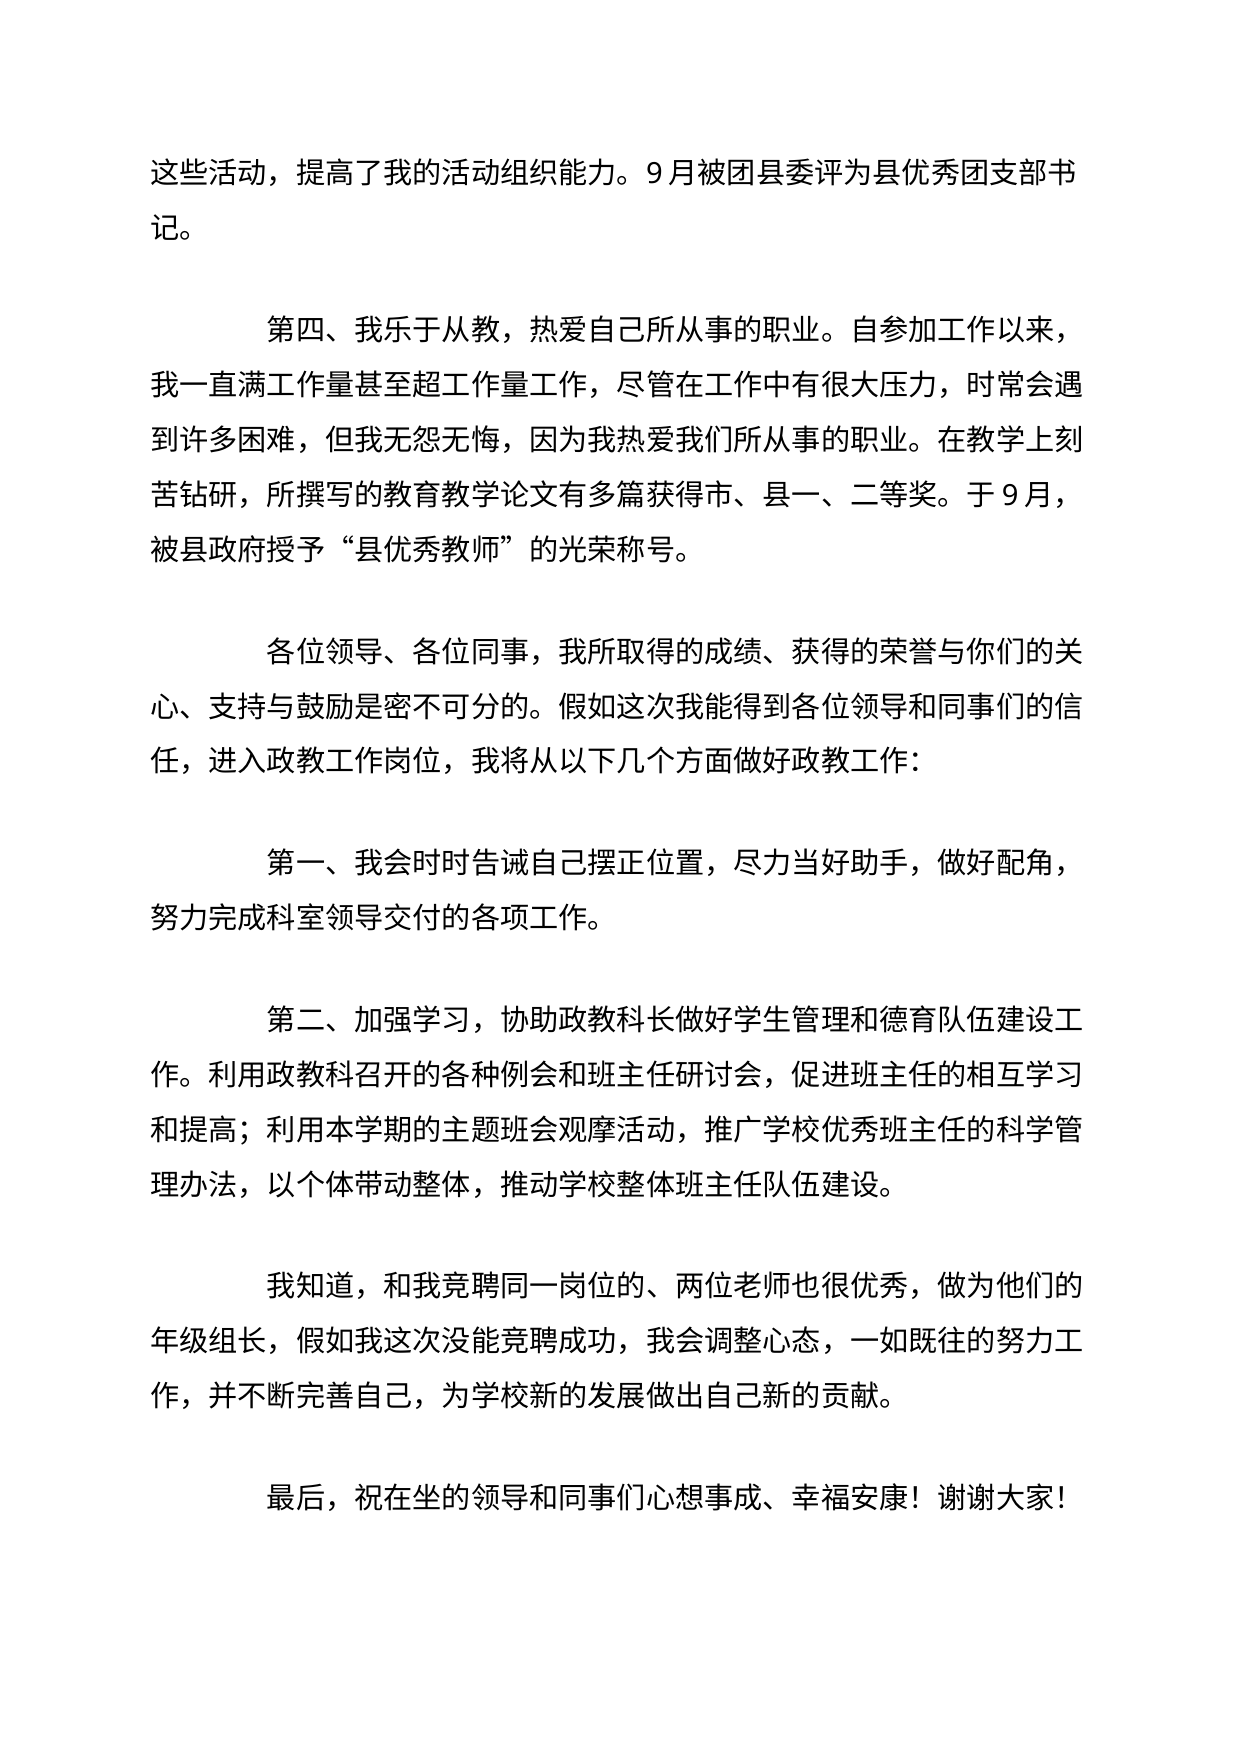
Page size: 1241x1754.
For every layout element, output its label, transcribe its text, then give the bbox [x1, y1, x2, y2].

text 我知道，和我竞聘同一岗位的、两位老师也很优秀，做为他们的年级组长，假如我这次没能竞聘成功，我会调整心态，一如既往的努力工作，并不断完善自己，为学校新的发展做出自己新的贡献。 [150, 1263, 1090, 1415]
text 最后，祝在坐的领导和同事们心想事成、幸福安康！谢谢大家！ [150, 1474, 1090, 1517]
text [150, 150, 1090, 247]
text 各位领导、各位同事，我所取得的成绩、获得的荣誉与你们的关心、支持与鼓励是密不可分的。假如这次我能得到各位领导和同事们的信任，进入政教工作岗位，我将从以下几个方面做好政教工作： [150, 628, 1090, 780]
text 第四、我乐于从教，热爱自己所从事的职业。自参加工作以来，我一直满工作量甚至超工作量工作，尽管在工作中有很大压力，时常会遇到许多困难，但我无怨无悔，因为我热爱我们所从事的职业。在教学上刻苦钻研，所撰写的教育教学论文有多篇获得市、县一、二等奖。于9月，被县政府授予“县优秀教师”的光荣称号。 [150, 307, 1090, 569]
text 第二、加强学习，协助政教科长做好学生管理和德育队伍建设工作。利用政教科召开的各种例会和班主任研讨会，促进班主任的相互学习和提高；利用本学期的主题班会观摩活动，推广学校优秀班主任的科学管理办法，以个体带动整体，推动学校整体班主任队伍建设。 [150, 996, 1090, 1203]
text 第一、我会时时告诫自己摆正位置，尽力当好助手，做好配角，努力完成科室领导交付的各项工作。 [150, 840, 1090, 937]
